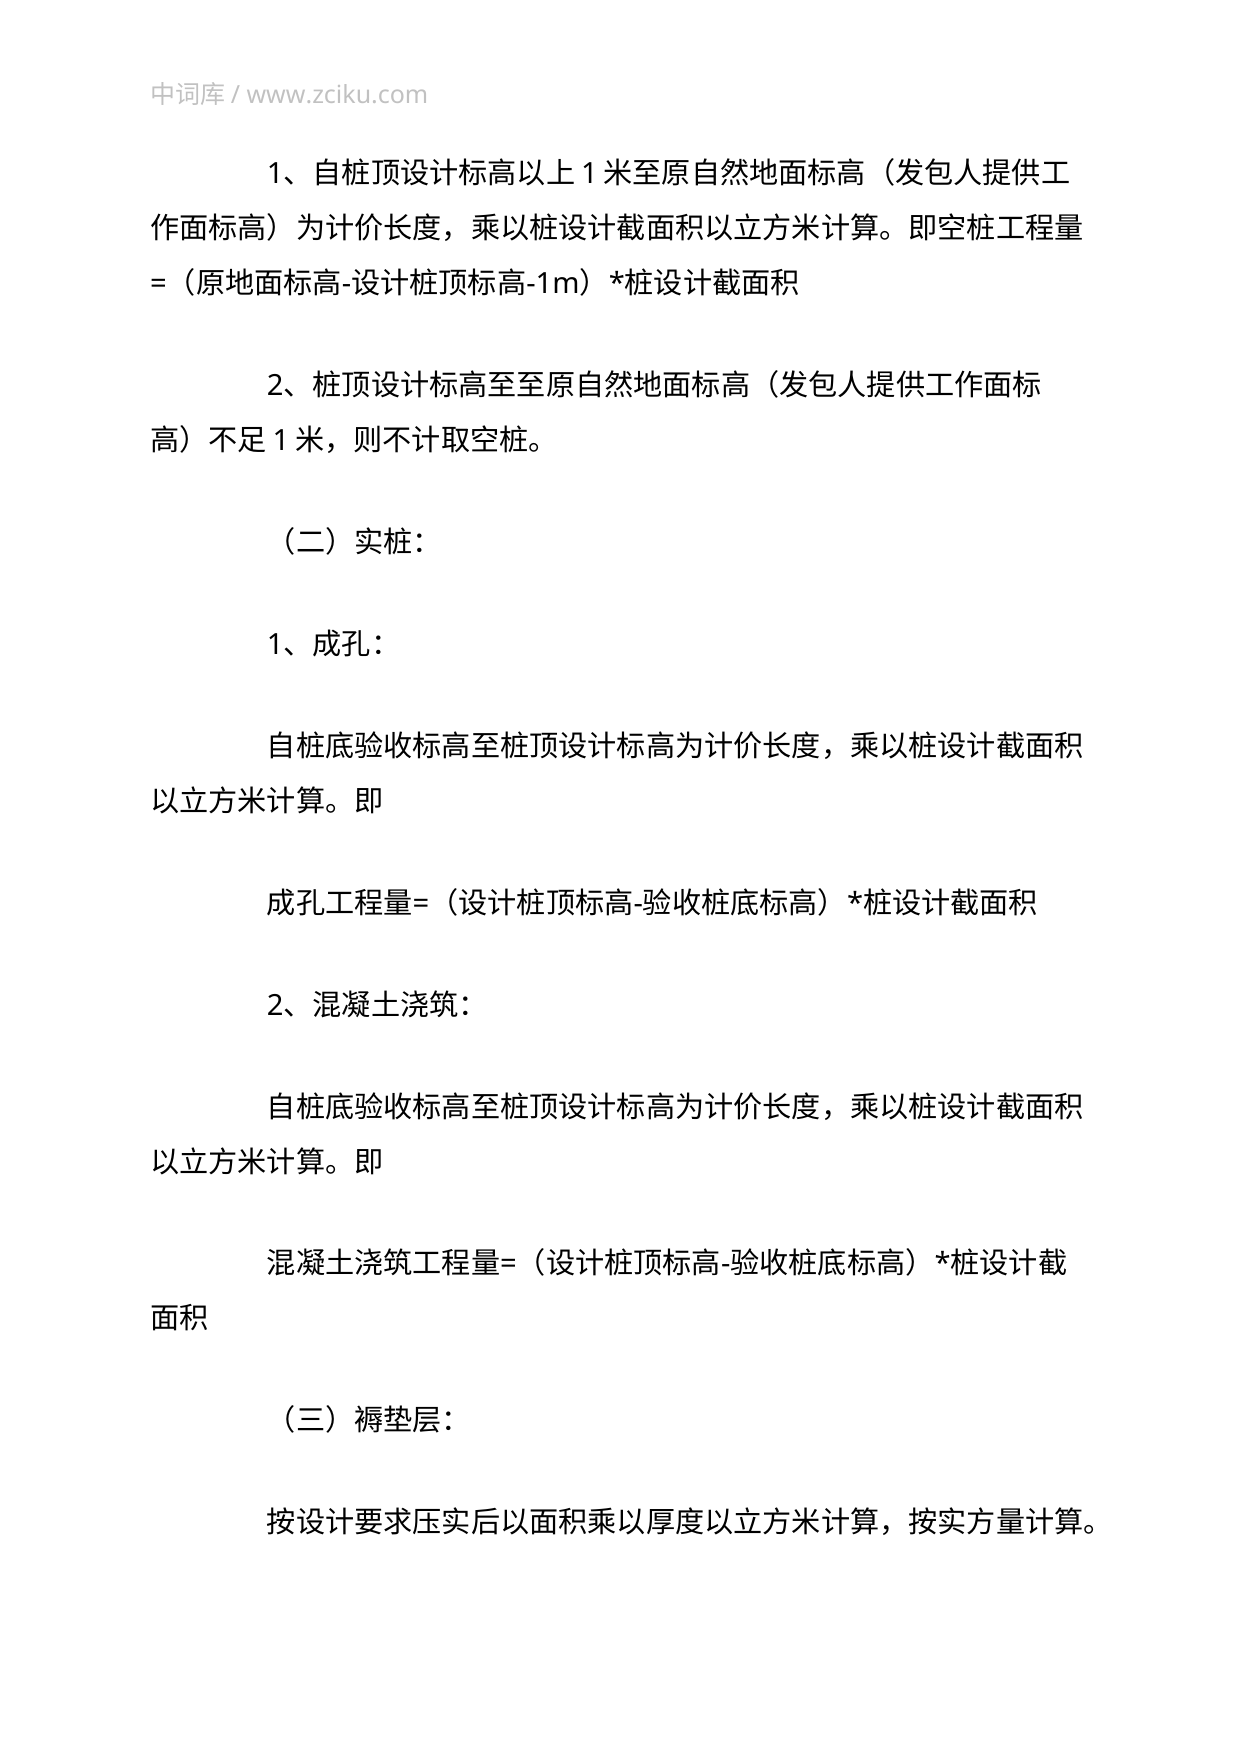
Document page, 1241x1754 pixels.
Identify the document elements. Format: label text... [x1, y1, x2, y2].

text 1、成孔： [150, 621, 1090, 663]
text 2、桩顶设计标高至至原自然地面标高（发包人提供工作面标高）不足1米，则不计取空桩。 [150, 362, 1090, 459]
text 2、混凝土浇筑： [150, 981, 1090, 1024]
text 混凝土浇筑工程量=（设计桩顶标高-验收桩底标高）*桩设计截面积 [150, 1240, 1090, 1337]
text 按设计要求压实后以面积乘以厚度以立方米计算，按实方量计算。 [150, 1498, 1090, 1541]
text 自桩底验收标高至桩顶设计标高为计价长度，乘以桩设计截面积以立方米计算。即 [150, 723, 1090, 820]
text 自桩底验收标高至桩顶设计标高为计价长度，乘以桩设计截面积以立方米计算。即 [150, 1083, 1090, 1180]
text （三）褥垫层： [150, 1397, 1090, 1439]
text （二）实桩： [150, 519, 1090, 561]
text 成孔工程量=（设计桩顶标高-验收桩底标高）*桩设计截面积 [150, 879, 1090, 922]
text 1、自桩顶设计标高以上1米至原自然地面标高（发包人提供工作面标高）为计价长度，乘以桩设计截面积以立方米计算。即空桩工程量=（原地面标高-设计桩顶标高-1m）*桩设计截面积 [150, 150, 1090, 302]
